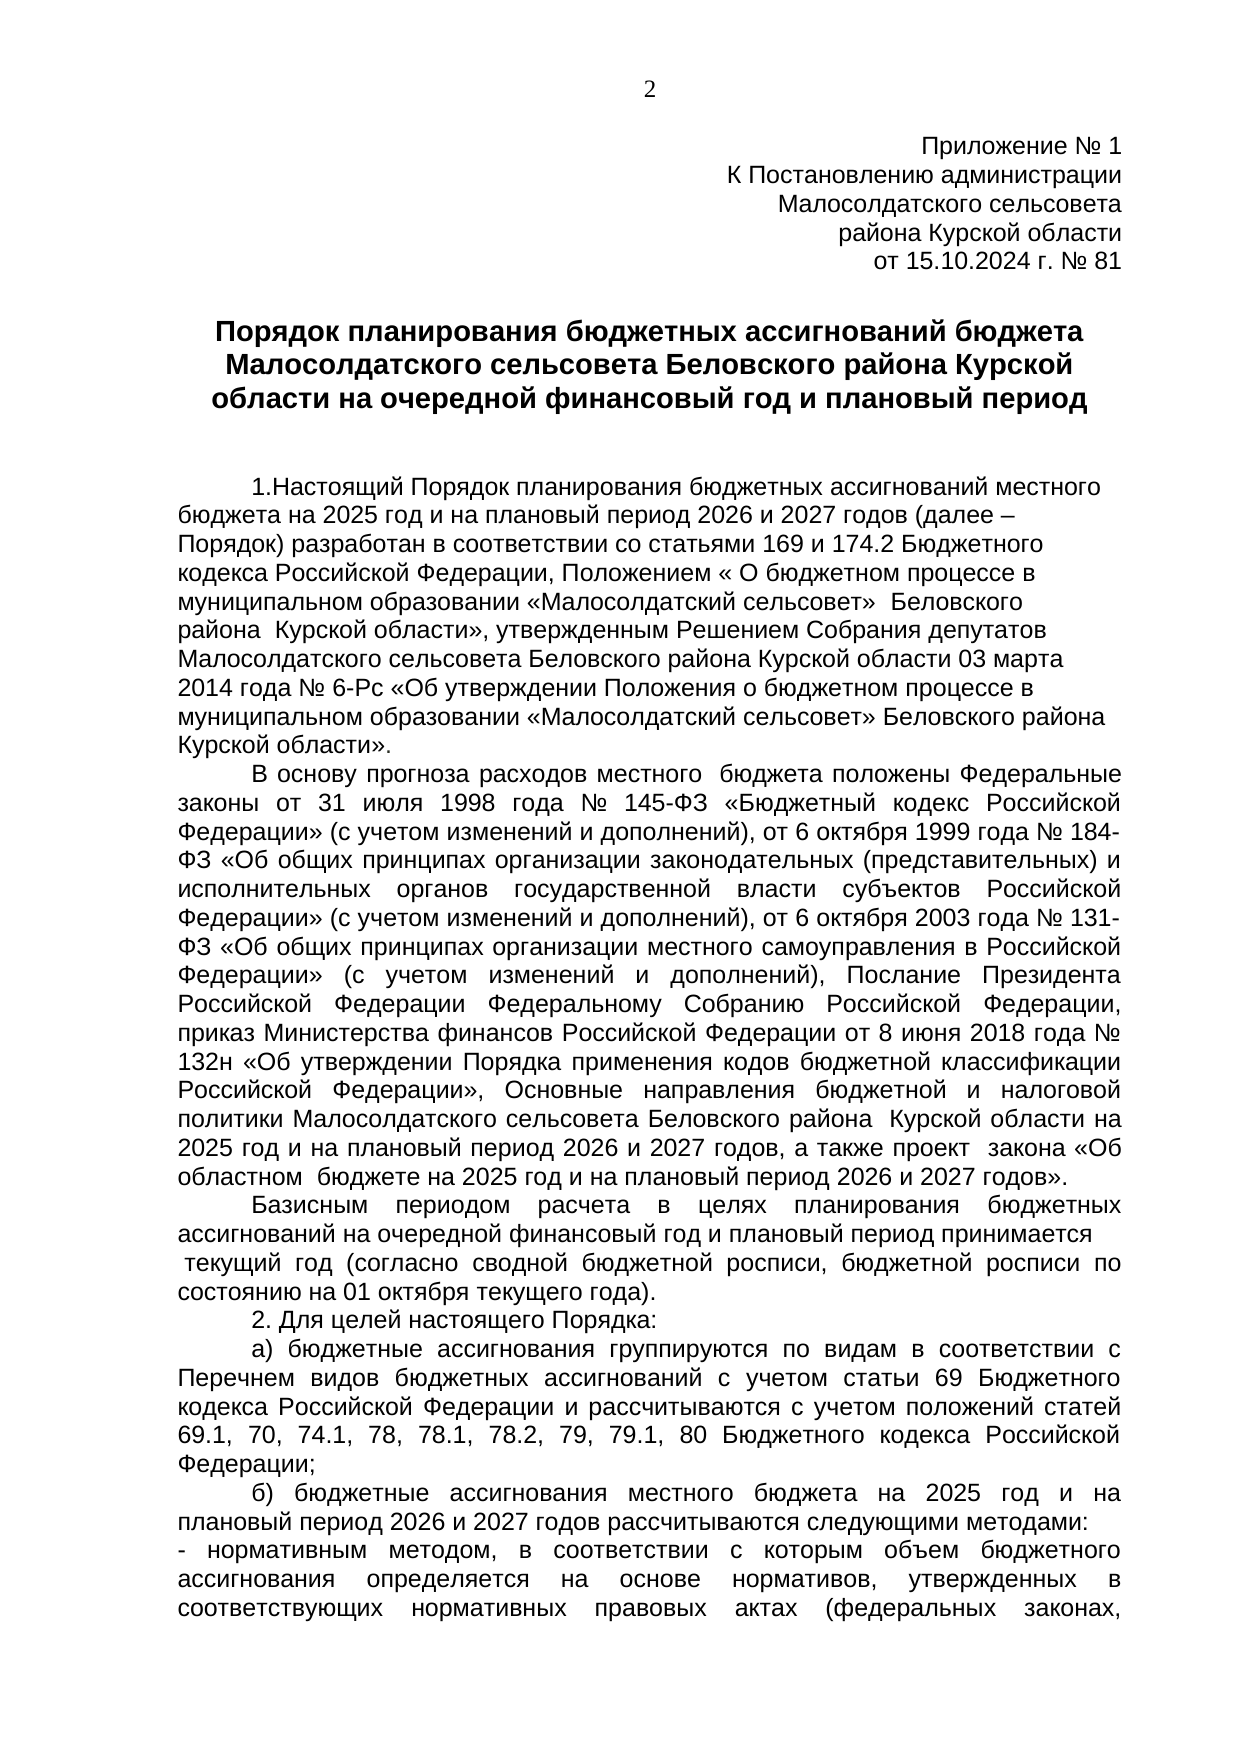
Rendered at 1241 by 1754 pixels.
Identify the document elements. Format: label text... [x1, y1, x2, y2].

text К Постановлению администрации [177, 160, 1122, 189]
text а) бюджетные ассигнования группируются по видам в соответствии с Перечнем видов бюджетных ассигнований с учетом статьи 69 Бюджетного кодекса Российской Федерации и рассчитываются с учетом положений статей 69.1, 70, 74.1, 78, 78.1, 78.2, 79, 79.1, 80 Бюджетного кодекса Российской Федерации; [177, 1334, 1122, 1478]
text 2. Для целей настоящего Порядка: [177, 1305, 1122, 1334]
text Базисным периодом расчета в целях планирования бюджетных ассигнований на очередной финансовый год и плановый период принимается [177, 1190, 1122, 1248]
text В основу прогноза расходов местного бюджета положены Федеральные законы от 31 июля 1998 года № 145-ФЗ «Бюджетный кодекс Российской Федерации» (с учетом изменений и дополнений), от 6 октября 1999 года № 184-ФЗ «Об общих принципах организации законодательных (представительных) и исполнительных органов государственной власти субъектов Российской Федерации» (с учетом изменений и дополнений), от 6 октября 2003 года № 131-ФЗ «Об общих принципах организации местного самоуправления в Российской Федерации» (с учетом изменений и дополнений), Послание Президента Российской Федерации Федеральному Собранию Российской Федерации, приказ Министерства финансов Российской Федерации от 8 июня 2018 года № 132н «Об утверждении Порядка применения кодов бюджетной классификации Российской Федерации», Основные направления бюджетной и налоговой политики Малосолдатского сельсовета Беловского района Курской области на 2025 год и на плановый период 2026 и 2027 годов, а также проект закона «Об областном бюджете на 2025 год и на плановый период 2026 и 2027 годов». [177, 759, 1122, 1190]
text б) бюджетные ассигнования местного бюджета на 2025 год и на плановый период 2026 и 2027 годов рассчитываются следующими методами: [177, 1478, 1122, 1535]
text района Курской области [177, 218, 1122, 246]
text Малосолдатского сельсовета [177, 189, 1122, 218]
text Приложение № 1 [177, 131, 1122, 160]
text текущий год (согласно сводной бюджетной росписи, бюджетной росписи по состоянию на 01 октября текущего года). [177, 1248, 1122, 1305]
text Порядок планирования бюджетных ассигнований бюджета Малосолдатского сельсовета Беловского района Курской области на очередной финансовый год и плановый период [177, 313, 1122, 414]
text от 15.10.2024 г. № 81 [177, 246, 1122, 275]
text 1.Настоящий Порядок планирования бюджетных ассигнований местного бюджета на 2025 год и на плановый период 2026 и 2027 годов (далее – Порядок) разработан в соответствии со статьями 169 и 174.2 Бюджетного кодекса Российской Федерации, Положением « О бюджетном процессе в муниципальном образовании «Малосолдатский сельсовет» Беловского района Курской области», утвержденным Решением Собрания депутатов Малосолдатского сельсовета Беловского района Курской области 03 марта 2014 года № 6-Рс «Об утверждении Положения о бюджетном процессе в муниципальном образовании «Малосолдатский сельсовет» Беловского района Курской области». [177, 472, 1122, 759]
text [177, 1535, 1122, 1622]
